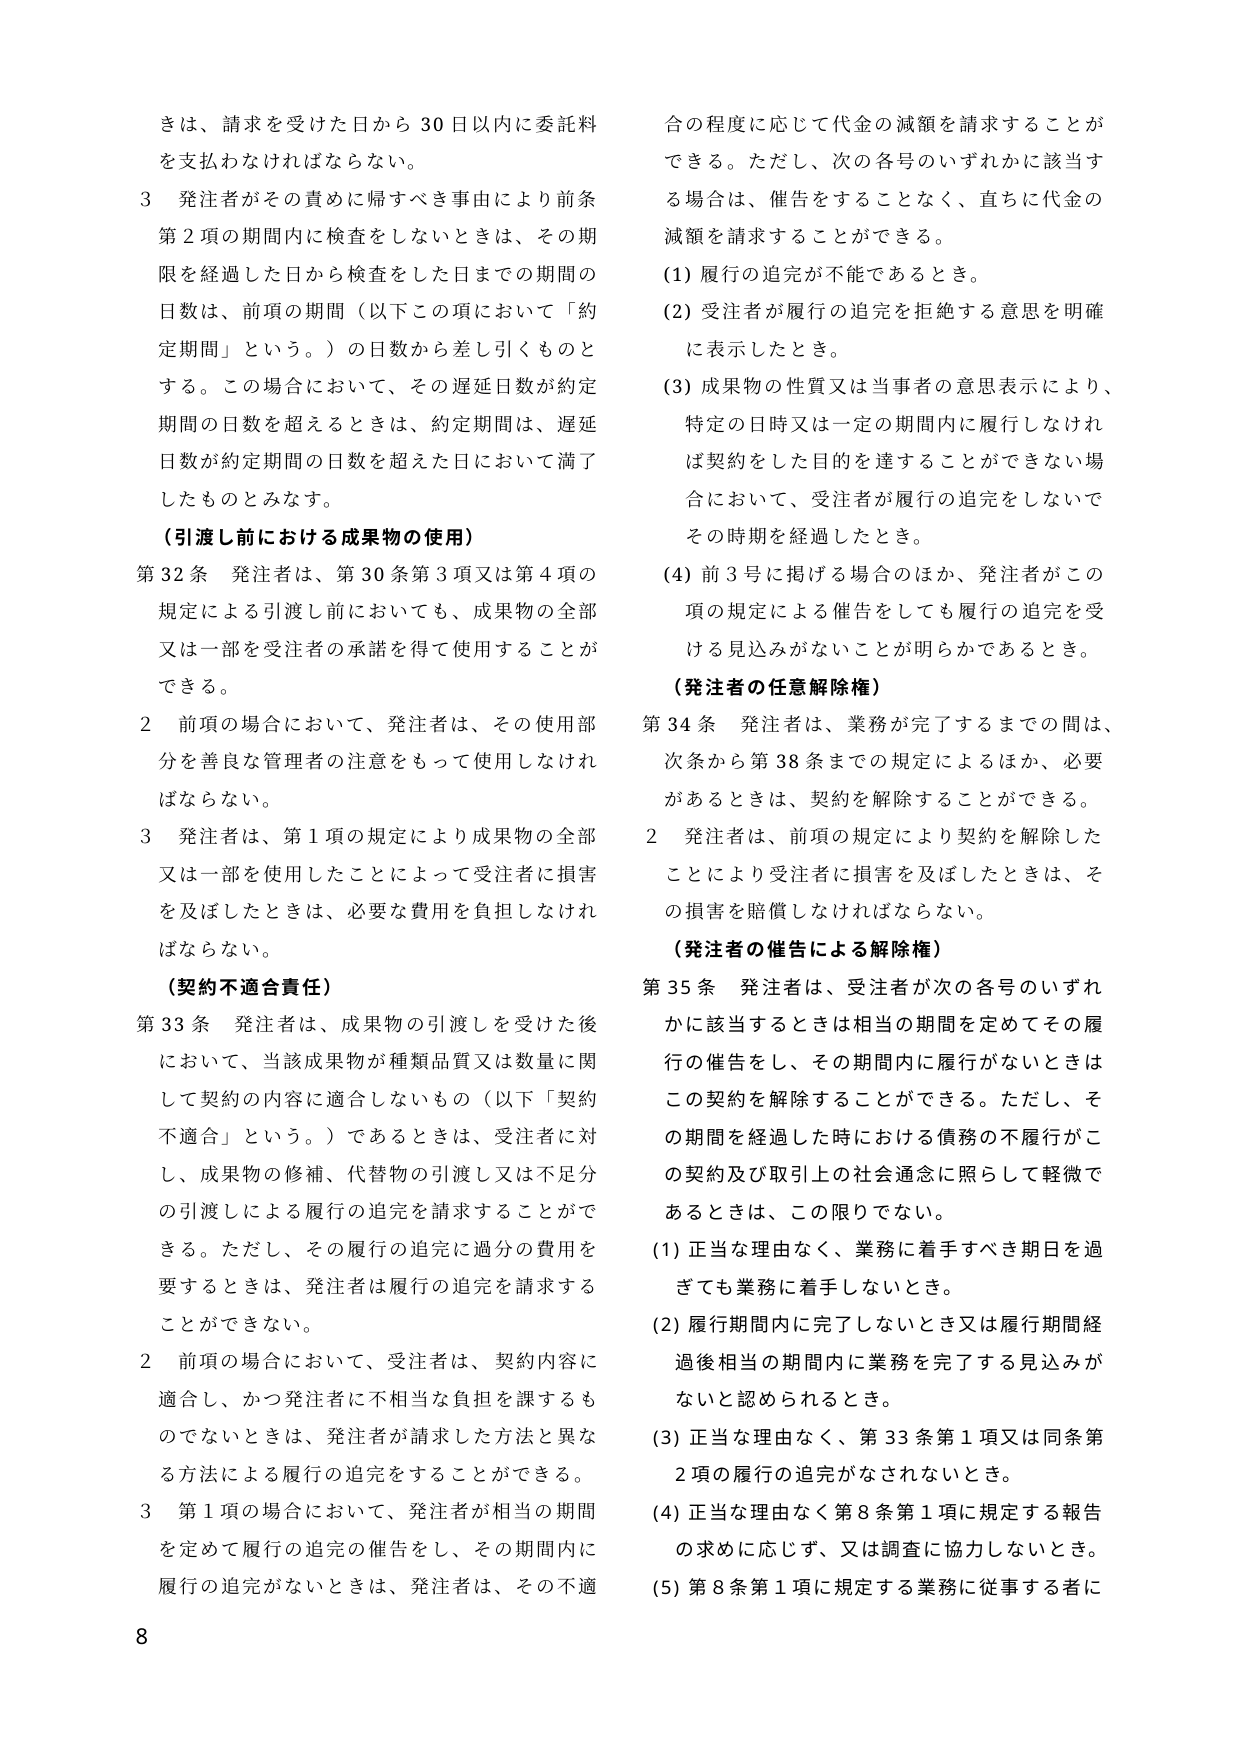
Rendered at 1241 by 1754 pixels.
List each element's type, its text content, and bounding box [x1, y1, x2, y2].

text ２ 発注者は、前項の規定による請求があったときは、請求を受けた日から30日以内に委託料を支払わなければならない。 [136, 105, 598, 180]
text ２ 発注者は、前項の規定により契約を解除したことにより受注者に損害を及ぼしたときは、その損害を賠償しなければならない。 [642, 817, 1104, 930]
text 第33条 発注者は、成果物の引渡しを受けた後において、当該成果物が種類品質又は数量に関して契約の内容に適合しないもの（以下「契約不適合」という。）であるときは、受注者に対し、成果物の修補、代替物の引渡し又は不足分の引渡しによる履行の追完を請求することができる。ただし、その履行の追完に過分の費用を要するときは、発注者は履行の追完を請求することができない。 [136, 1005, 598, 1342]
text (2) 履行期間内に完了しないとき又は履行期間経過後相当の期間内に業務を完了する見込みがないと認められるとき。 [653, 1305, 1104, 1417]
text (1) 履行の追完が不能であるとき。 [663, 255, 1104, 292]
text (3) 成果物の性質又は当事者の意思表示により、特定の日時又は一定の期間内に履行しなければ契約をした目的を達することができない場合において、受注者が履行の追完をしないでその時期を経過したとき。 [663, 367, 1104, 555]
text （引渡し前における成果物の使用） [153, 517, 598, 555]
text ３ 発注者は、第１項の規定により成果物の全部又は一部を使用したことによって受注者に損害を及ぼしたときは、必要な費用を負担しなければならない。 [136, 817, 598, 967]
text (1) 正当な理由なく、業務に着手すべき期日を過ぎても業務に着手しないとき。 [653, 1230, 1104, 1305]
text ３ 第１項の場合において、発注者が相当の期間を定めて履行の追完の催告をし、その期間内に履行の追完がないときは、発注者は、その不適合の程度に応じて代金の減額を請求することができる。ただし、次の各号のいずれかに該当する場合は、催告をすることなく、直ちに代金の減額を請求することができる。 [642, 105, 1104, 255]
text 第34条 発注者は、業務が完了するまでの間は、次条から第38条までの規定によるほか、必要があるときは、契約を解除することができる。 [642, 705, 1104, 817]
text ３ 発注者がその責めに帰すべき事由により前条第２項の期間内に検査をしないときは、その期限を経過した日から検査をした日までの期間の日数は、前項の期間（以下この項において「約定期間」という。）の日数から差し引くものとする。この場合において、その遅延日数が約定期間の日数を超えるときは、約定期間は、遅延日数が約定期間の日数を超えた日において満了したものとみなす。 [136, 180, 598, 517]
text (5) 第８条第１項に規定する業務に従事する者に係る報告又は調査において、法令違反が判明し、当該違反が過失以外の場合であるとき、又は当該違反について是正されないとき。 [653, 1567, 1104, 1605]
text ２ 前項の場合において、発注者は、その使用部分を善良な管理者の注意をもって使用しなければならない。 [136, 705, 598, 817]
text (4) 前３号に掲げる場合のほか、発注者がこの項の規定による催告をしても履行の追完を受ける見込みがないことが明らかであるとき。 [663, 555, 1104, 667]
text （発注者の催告による解除権） [642, 930, 1104, 967]
text (2) 受注者が履行の追完を拒絶する意思を明確に表示したとき。 [663, 292, 1104, 367]
text 第32条 発注者は、第30条第３項又は第４項の規定による引渡し前においても、成果物の全部又は一部を受注者の承諾を得て使用することができる。 [136, 555, 598, 705]
text 第35条 発注者は、受注者が次の各号のいずれかに該当するときは相当の期間を定めてその履行の催告をし、その期間内に履行がないときはこの契約を解除することができる。ただし、その期間を経過した時における債務の不履行がこの契約及び取引上の社会通念に照らして軽微であるときは、この限りでない。 [642, 967, 1104, 1230]
text (3) 正当な理由なく、第33条第１項又は同条第2項の履行の追完がなされないとき。 [653, 1417, 1104, 1492]
text ３ 第１項の場合において、発注者が相当の期間を定めて履行の追完の催告をし、その期間内に履行の追完がないときは、発注者は、その不適合の程度に応じて代金の減額を請求することができる。ただし、次の各号のいずれかに該当する場合は、催告をすることなく、直ちに代金の減額を請求することができる。 [136, 1492, 598, 1605]
text （発注者の任意解除権） [664, 667, 1104, 705]
text （契約不適合責任） [157, 967, 598, 1005]
text (4) 正当な理由なく第８条第１項に規定する報告の求めに応じず、又は調査に協力しないとき。 [653, 1492, 1104, 1567]
text ２ 前項の場合において、受注者は、契約内容に適合し、かつ発注者に不相当な負担を課するものでないときは、発注者が請求した方法と異なる方法による履行の追完をすることができる。 [136, 1342, 598, 1492]
